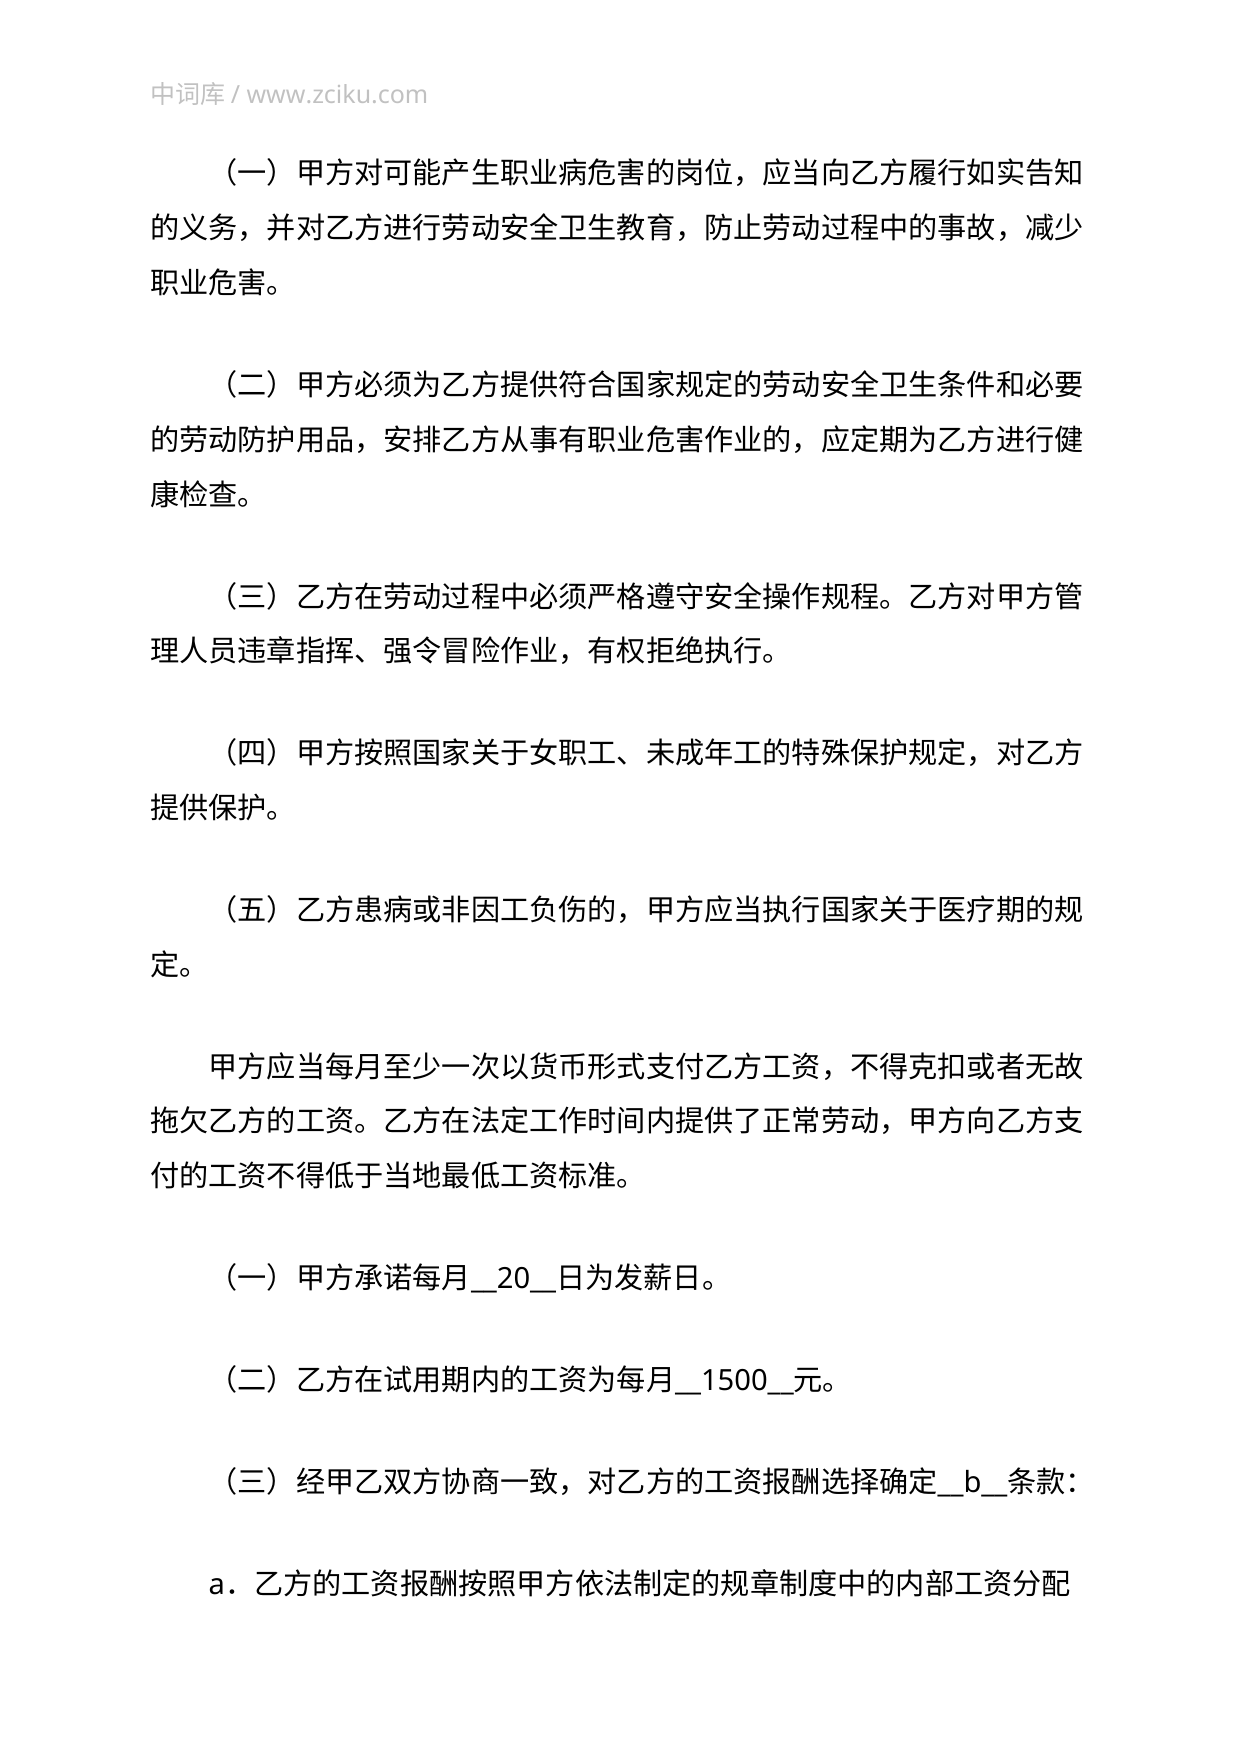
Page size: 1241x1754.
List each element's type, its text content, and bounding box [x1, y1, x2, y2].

text （四）甲方按照国家关于女职工、未成年工的特殊保护规定，对乙方提供保护。 [150, 730, 1090, 827]
text （三）乙方在劳动过程中必须严格遵守安全操作规程。乙方对甲方管理人员违章指挥、强令冒险作业，有权拒绝执行。 [150, 573, 1090, 670]
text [150, 1561, 1090, 1603]
text （二）乙方在试用期内的工资为每月__1500__元。 [150, 1357, 1090, 1399]
text （二）甲方必须为乙方提供符合国家规定的劳动安全卫生条件和必要的劳动防护用品，安排乙方从事有职业危害作业的，应定期为乙方进行健康检查。 [150, 362, 1090, 514]
text （一）甲方对可能产生职业病危害的岗位，应当向乙方履行如实告知的义务，并对乙方进行劳动安全卫生教育，防止劳动过程中的事故，减少职业危害。 [150, 150, 1090, 302]
text 甲方应当每月至少一次以货币形式支付乙方工资，不得克扣或者无故拖欠乙方的工资。乙方在法定工作时间内提供了正常劳动，甲方向乙方支付的工资不得低于当地最低工资标准。 [150, 1043, 1090, 1195]
text （三）经甲乙双方协商一致，对乙方的工资报酬选择确定__b__条款： [150, 1459, 1090, 1501]
text （一）甲方承诺每月__20__日为发薪日。 [150, 1255, 1090, 1297]
text （五）乙方患病或非因工负伤的，甲方应当执行国家关于医疗期的规定。 [150, 886, 1090, 984]
